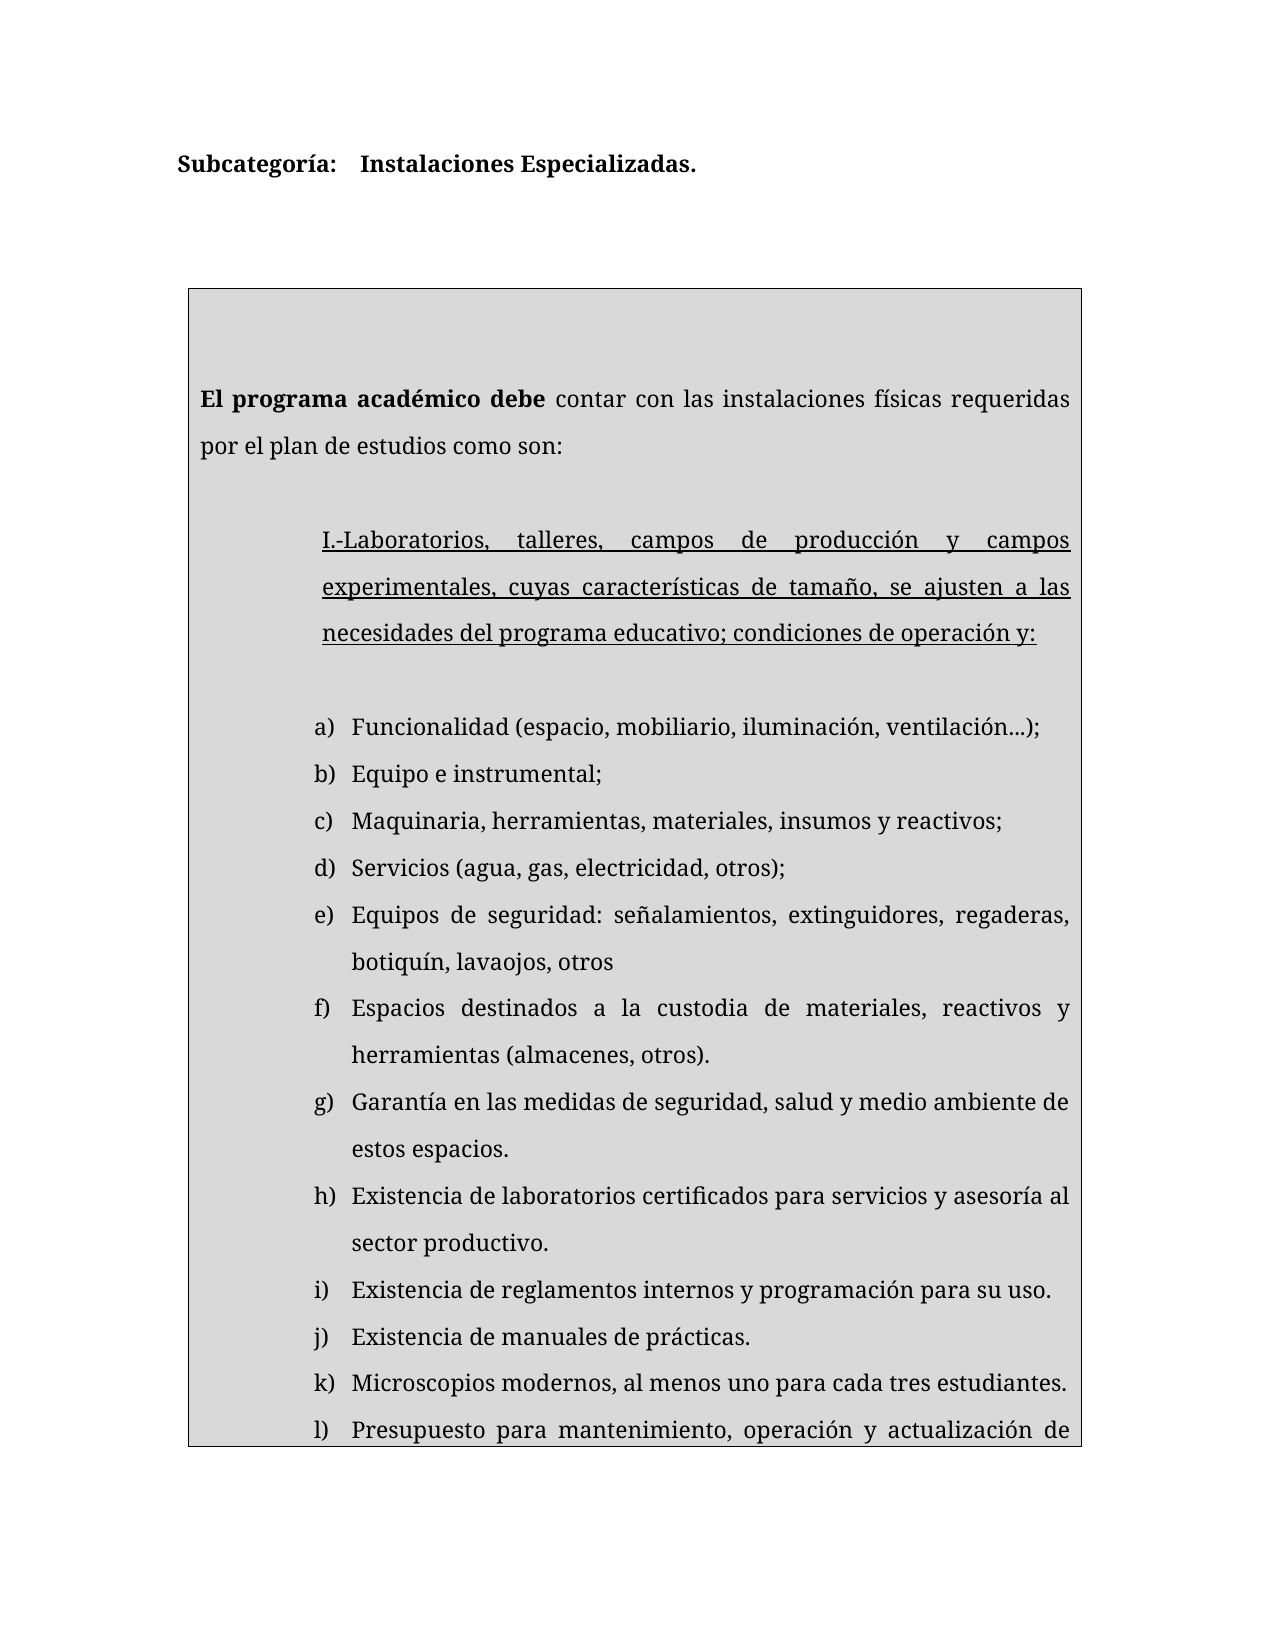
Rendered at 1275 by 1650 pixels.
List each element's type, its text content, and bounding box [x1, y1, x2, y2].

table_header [189, 289, 1081, 1446]
text Subcategoría: Instalaciones Especializadas. [177, 148, 1098, 179]
